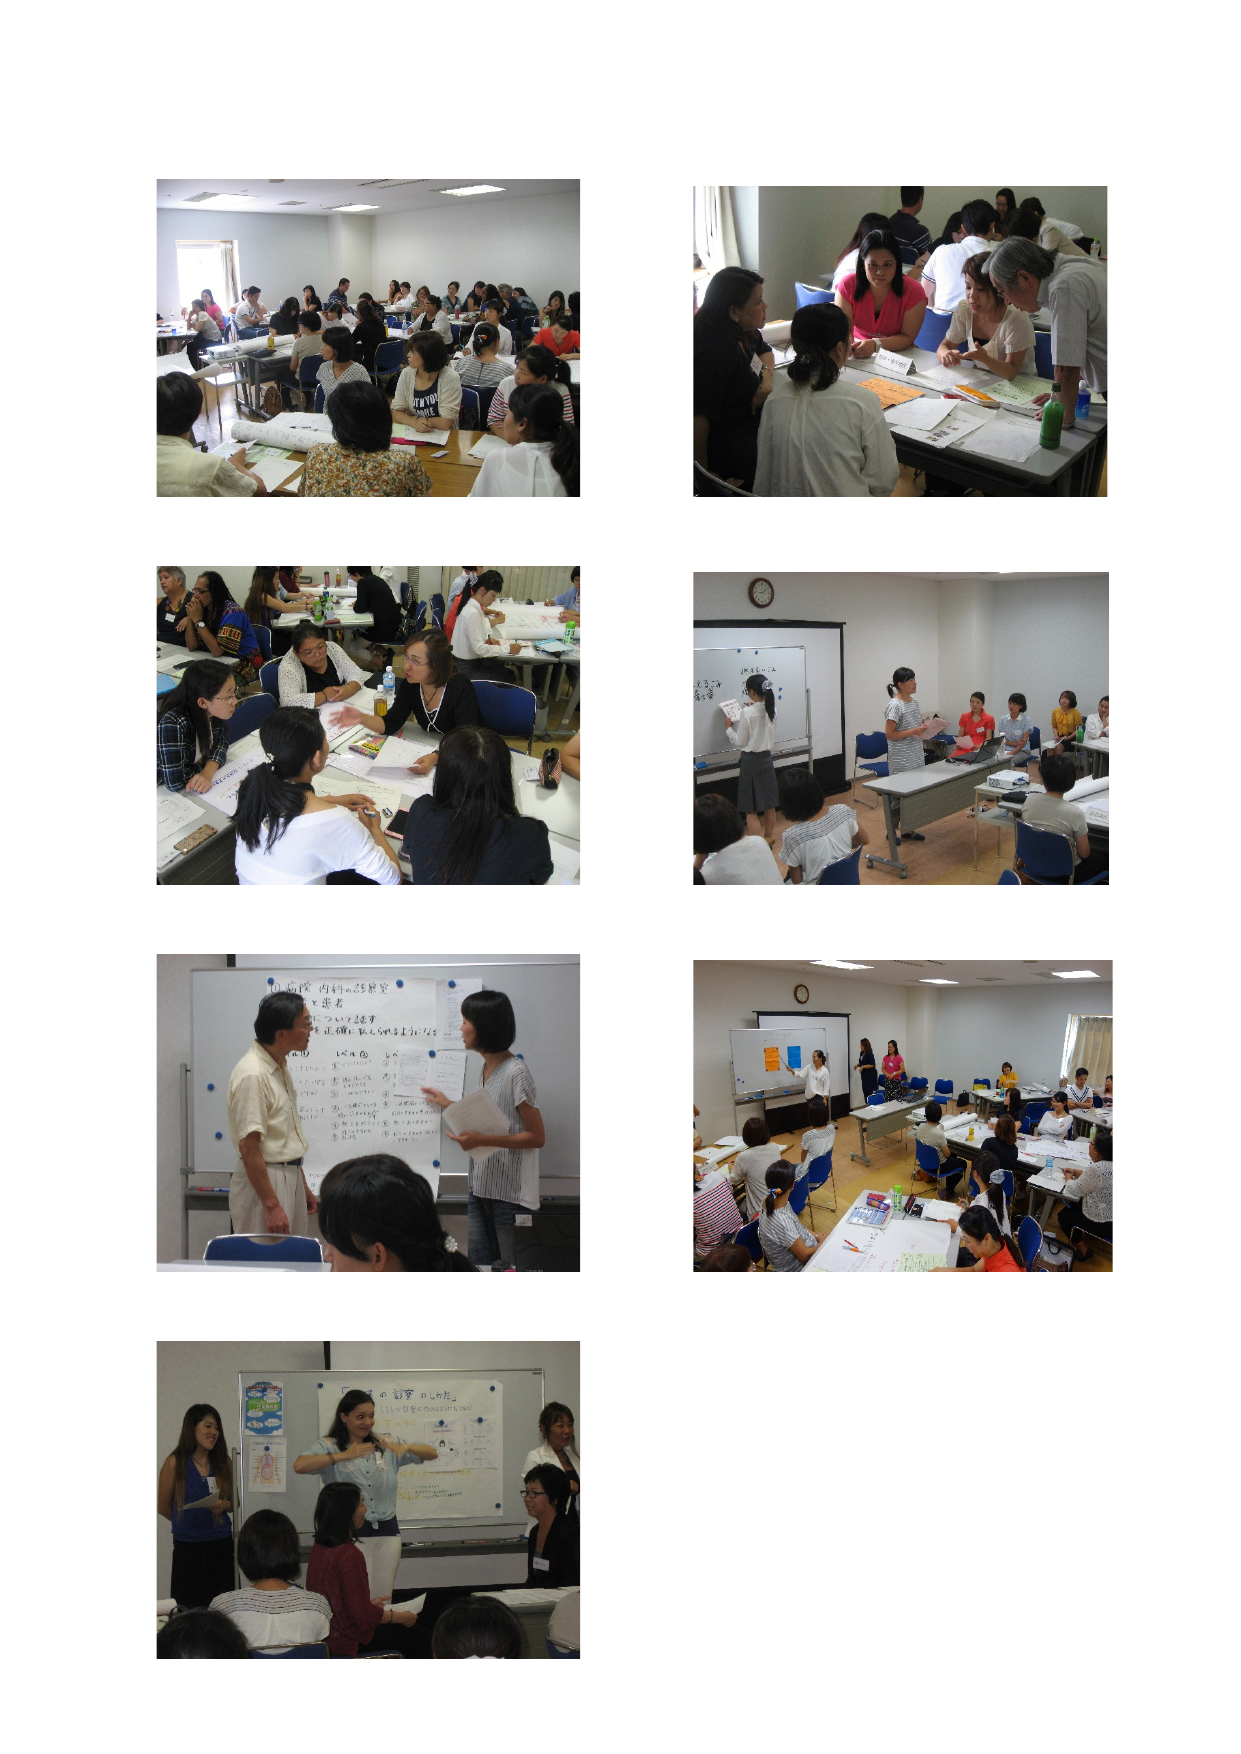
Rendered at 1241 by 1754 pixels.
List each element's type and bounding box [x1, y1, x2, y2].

picture [156, 566, 580, 885]
picture [693, 960, 1113, 1272]
picture [156, 1341, 580, 1659]
picture [156, 179, 580, 497]
picture [693, 572, 1109, 885]
picture [693, 186, 1108, 497]
picture [156, 954, 580, 1272]
